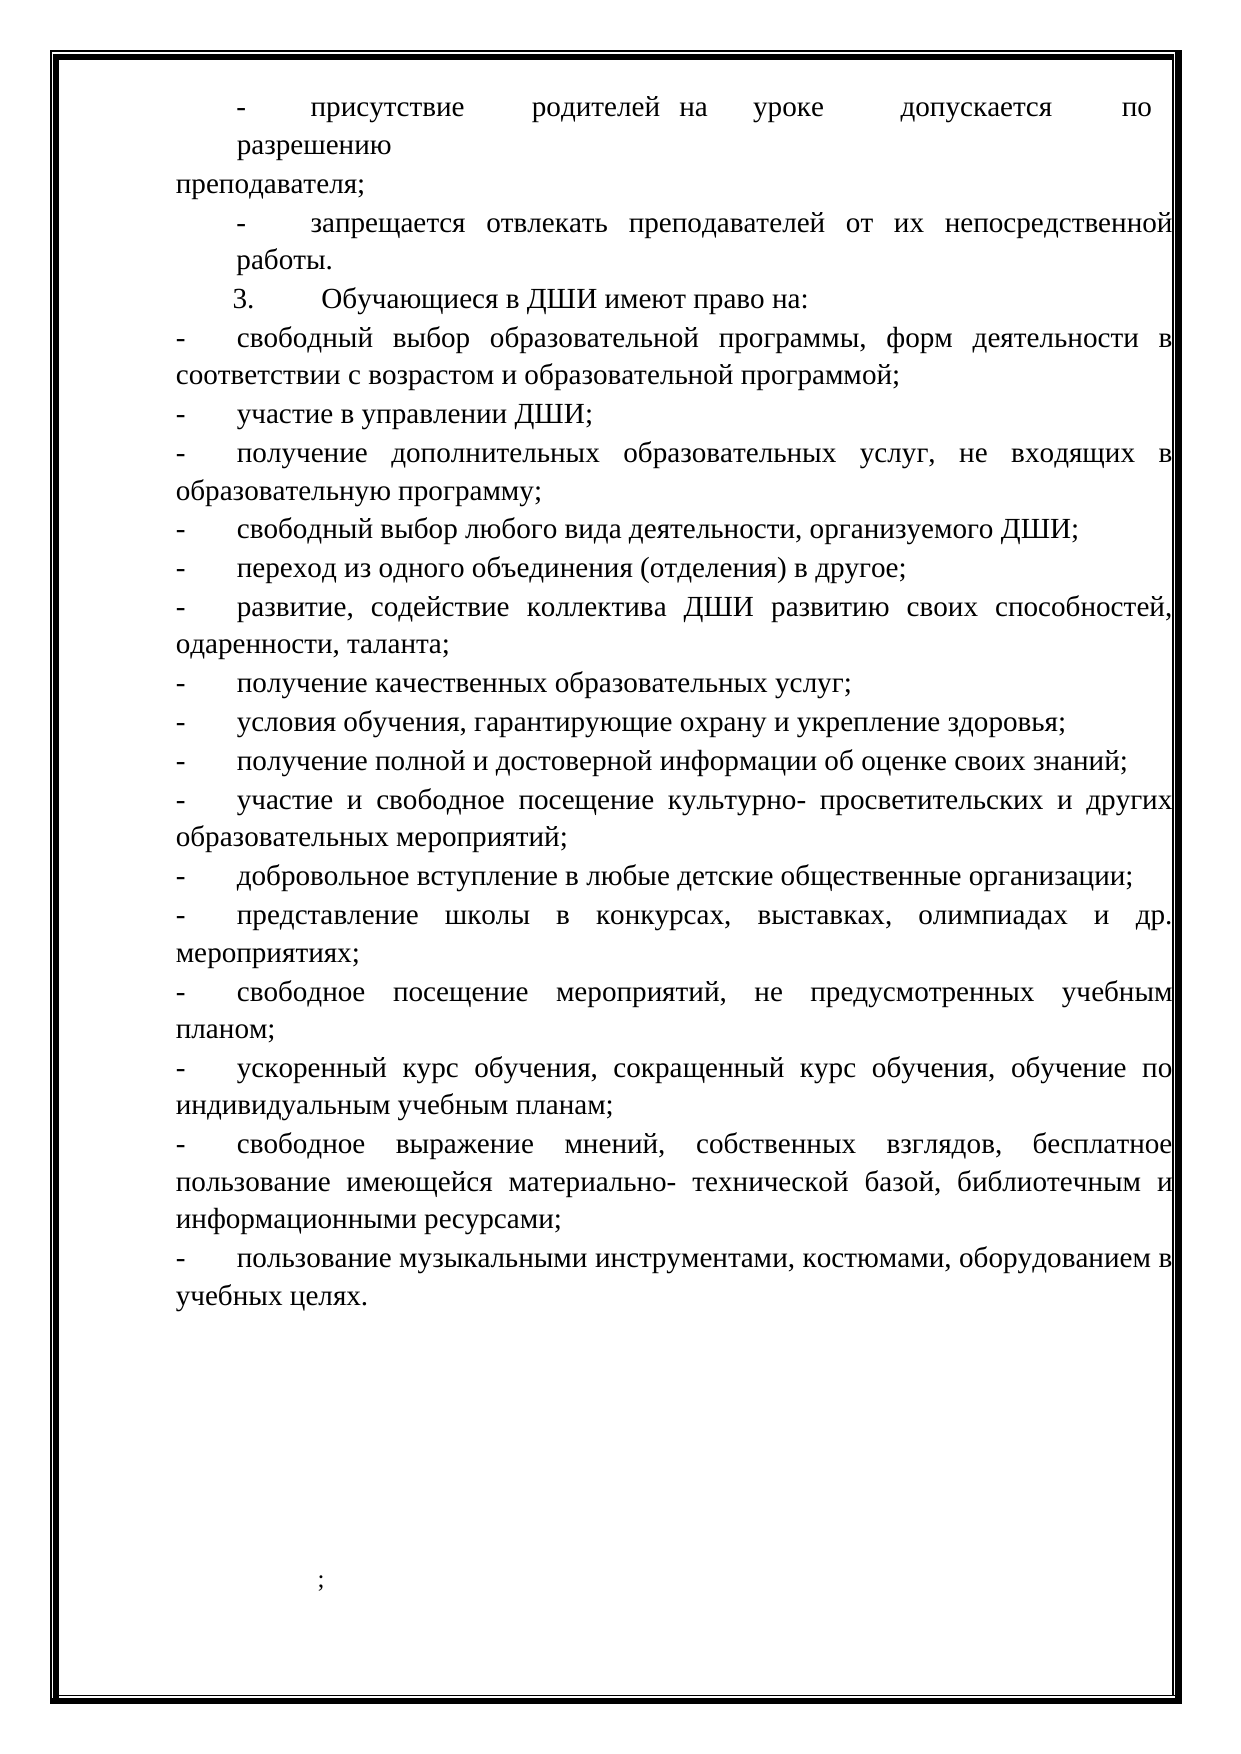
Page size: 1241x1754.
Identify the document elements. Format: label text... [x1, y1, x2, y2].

list ; [317, 1564, 1172, 1593]
list получение полной и достоверной информации об оценке своих знаний; [176, 743, 1172, 777]
list условия обучения, гарантирующие охрану и укрепление здоровья; [176, 704, 1172, 738]
list получение дополнительных образовательных услуг, не входящих в образовательную программу; [176, 435, 1172, 506]
list представление школы в конкурсах, выставках, олимпиадах и др. мероприятиях; [176, 897, 1172, 968]
list запрещается отвлекать преподавателей от их непосредственной работы. [236, 205, 1172, 276]
list участие в управлении ДШИ; [176, 396, 1172, 430]
list ускоренный курс обучения, сокращенный курс обучения, обучение по индивидуальным учебным планам; [176, 1050, 1172, 1121]
list участие и свободное посещение культурно- просветительских и других образовательных мероприятий; [176, 782, 1172, 853]
list пользование музыкальными инструментами, костюмами, оборудованием в учебных целях. [176, 1240, 1172, 1311]
list присутствие родителей на уроке допускается по разрешению [236, 89, 1172, 161]
text 3. Обучающиеся в ДШИ имеют право на: [163, 281, 1172, 314]
list переход из одного объединения (отделения) в другое; [176, 550, 1172, 584]
list свободное посещение мероприятий, не предусмотренных учебным планом; [176, 974, 1172, 1045]
list получение качественных образовательных услуг; [176, 666, 1172, 699]
list свободный выбор любого вида деятельности, организуемого ДШИ; [176, 511, 1172, 545]
list свободное выражение мнений, собственных взглядов, бесплатное пользование имеющейся материально- технической базой, библиотечным и информационными ресурсами; [176, 1126, 1172, 1235]
list свободный выбор образовательной программы, форм деятельности в соответствии с возрастом и образовательной программой; [176, 320, 1172, 391]
list добровольное вступление в любые детские общественные организации; [176, 858, 1172, 892]
text преподавателя; [176, 166, 1172, 199]
list развитие, содействие коллектива ДШИ развитию своих способностей, одаренности, таланта; [176, 589, 1172, 660]
